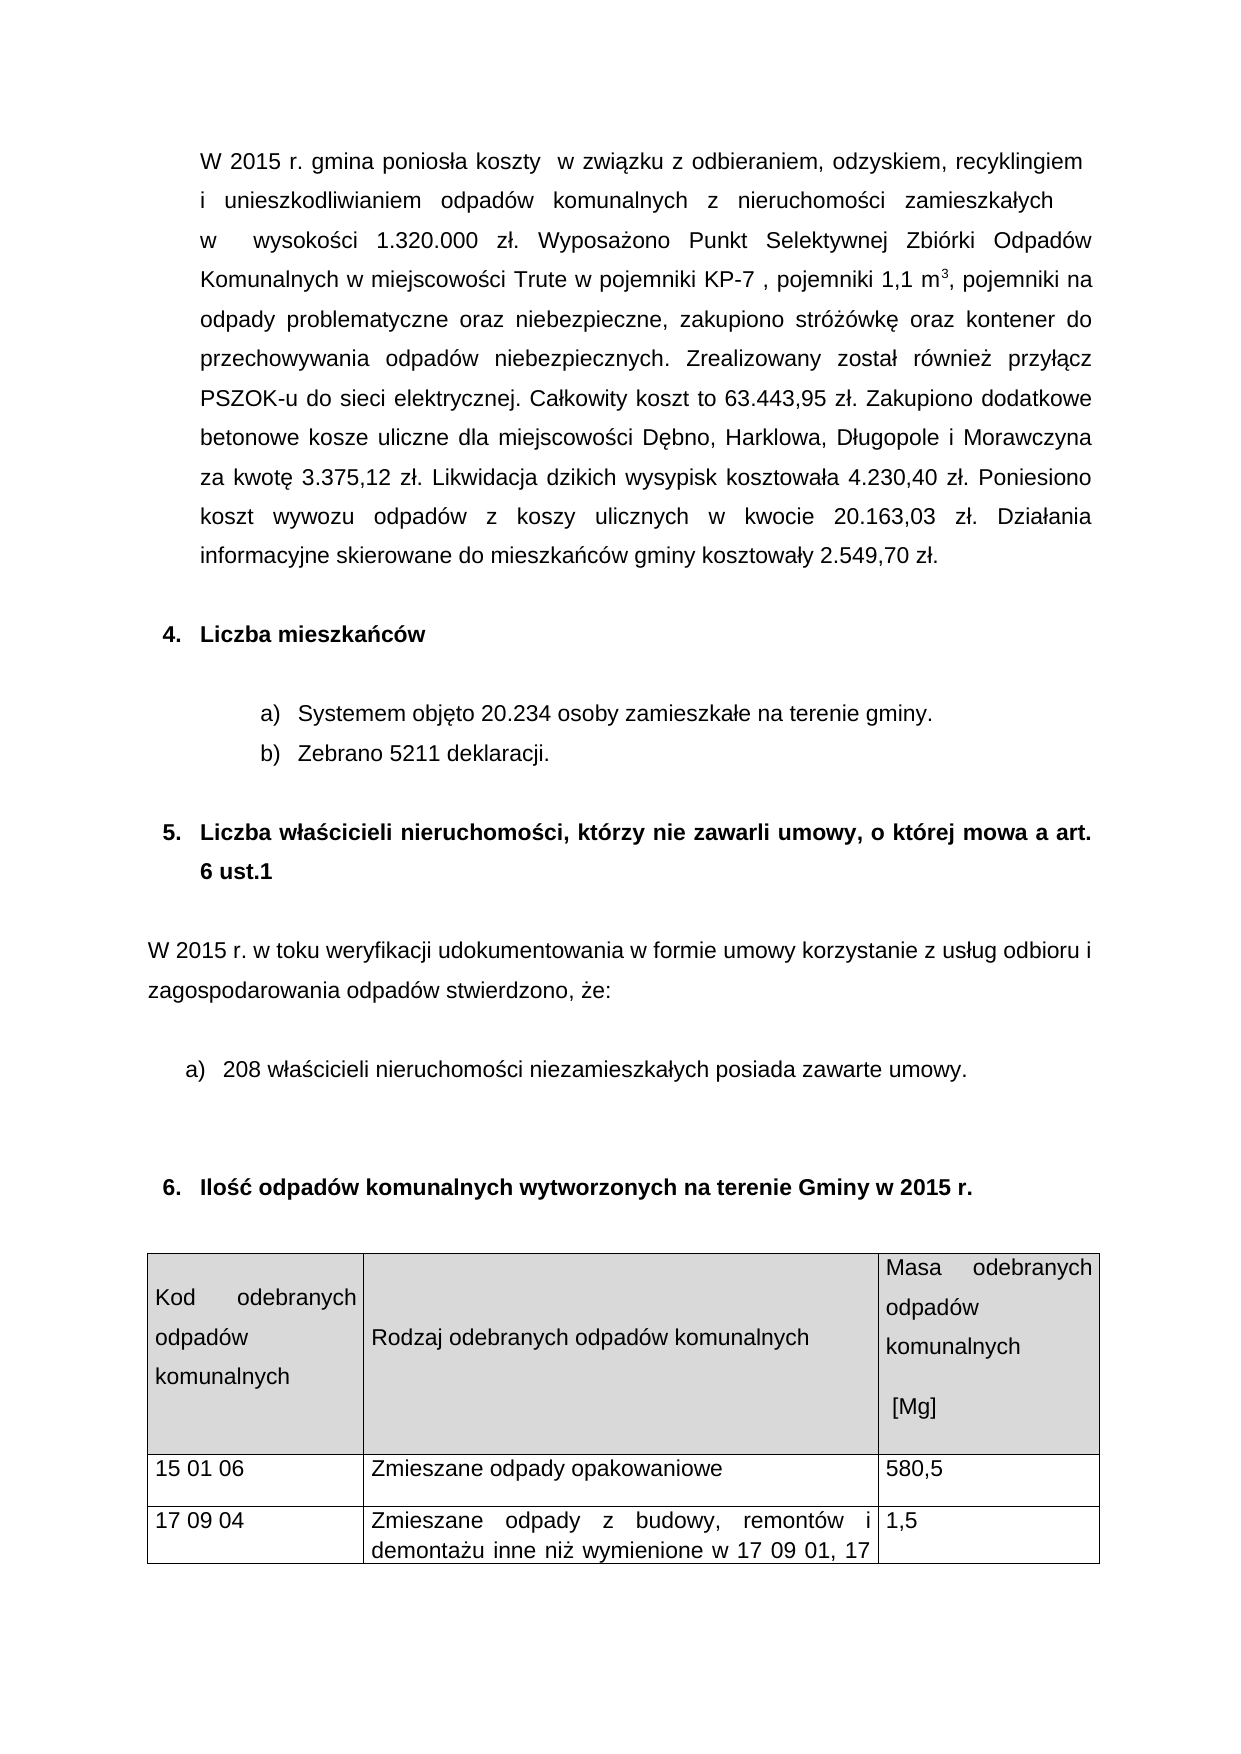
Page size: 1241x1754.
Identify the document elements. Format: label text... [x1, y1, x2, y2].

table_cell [364, 1507, 878, 1563]
list Systemem objęto 20.234 osoby zamieszkałe na terenie gminy. [260, 700, 1093, 727]
list Zebrano 5211 deklaracji. [260, 740, 1093, 766]
table_header Kod odebranych odpadów komunalnych [148, 1254, 363, 1454]
table_cell 17 09 04 [148, 1507, 363, 1563]
list Liczba właścicieli nieruchomości, którzy nie zawarli umowy, o której mowa a art. 6 ust.1 [162, 819, 1093, 884]
table_header Masa odebranych odpadów komunalnych [Mg] [879, 1254, 1099, 1454]
table_cell Zmieszane odpady opakowaniowe [364, 1455, 878, 1506]
table_cell 580,5 [879, 1455, 1099, 1506]
table_cell 1,5 [879, 1507, 1099, 1563]
list 208 właścicieli nieruchomości niezamieszkałych posiada zawarte umowy. [185, 1056, 1093, 1082]
text W 2015 r. gmina poniosła koszty w związku z odbieraniem, odzyskiem, recyklingiem i unieszkodliwianiem odpadów komunalnych z nieruchomości zamieszkałych w wysokości 1.320.000 zł. Wyposażono Punkt Selektywnej Zbiórki Odpadów Komunalnych w miejscowości Trute w pojemniki KP-7 , pojemniki 1,1 m3, pojemniki na odpady problematyczne oraz niebezpieczne, zakupiono stróżówkę oraz kontener do przechowywania odpadów niebezpiecznych. Zrealizowany został również przyłącz PSZOK-u do sieci elektrycznej. Całkowity koszt to 63.443,95 zł. Zakupiono dodatkowe betonowe kosze uliczne dla miejscowości Dębno, Harklowa, Długopole i Morawczyna za kwotę 3.375,12 zł. Likwidacja dzikich wysypisk kosztowała 4.230,40 zł. Poniesiono koszt wywozu odpadów z koszy ulicznych w kwocie 20.163,03 zł. Działania informacyjne skierowane do mieszkańców gminy kosztowały 2.549,70 zł. [200, 148, 1093, 569]
table_header Rodzaj odebranych odpadów komunalnych [364, 1254, 878, 1454]
table_cell 15 01 06 [148, 1455, 363, 1506]
list Liczba mieszkańców [162, 621, 1093, 648]
text W 2015 r. w toku weryfikacji udokumentowania w formie umowy korzystanie z usług odbioru i zagospodarowania odpadów stwierdzono, że: [148, 937, 1093, 1003]
list Ilość odpadów komunalnych wytworzonych na terenie Gminy w 2015 r. [162, 1174, 1093, 1200]
